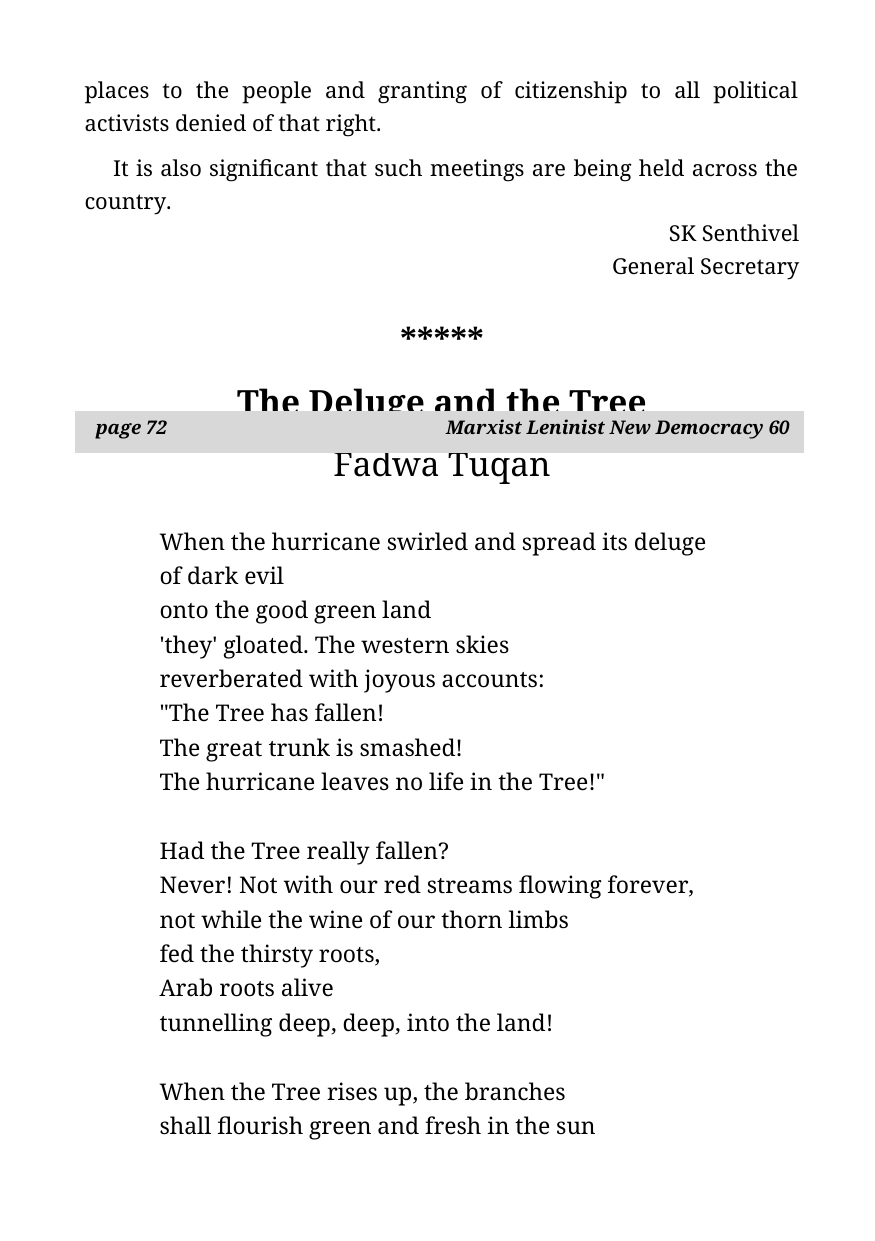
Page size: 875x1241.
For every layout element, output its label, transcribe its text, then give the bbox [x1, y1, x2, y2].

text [159, 1076, 799, 1141]
text It is also significant that such meetings are being held across the country. [84, 153, 799, 215]
text ***** [84, 316, 799, 362]
text Had the Tree really fallen? Never! Not with our red streams flowing forever, not while the wine of our thorn limbs fed the thirsty roots, Arab roots alive tunnelling deep, deep, into the land! [159, 835, 799, 1038]
text SK Senthivel [84, 218, 799, 248]
text When the hurricane swirled and spread its deluge of dark evil onto the good green land 'they' gloated. The western skies reverberated with joyous accounts: "The Tree has fallen! The great trunk is smashed! [159, 526, 799, 763]
text The Deluge and the Tree [84, 379, 799, 411]
text General Secretary [84, 251, 799, 281]
text Fadwa Tuqan [84, 453, 799, 487]
text The hurricane leaves no life in the Tree!" [159, 766, 799, 797]
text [84, 75, 799, 137]
